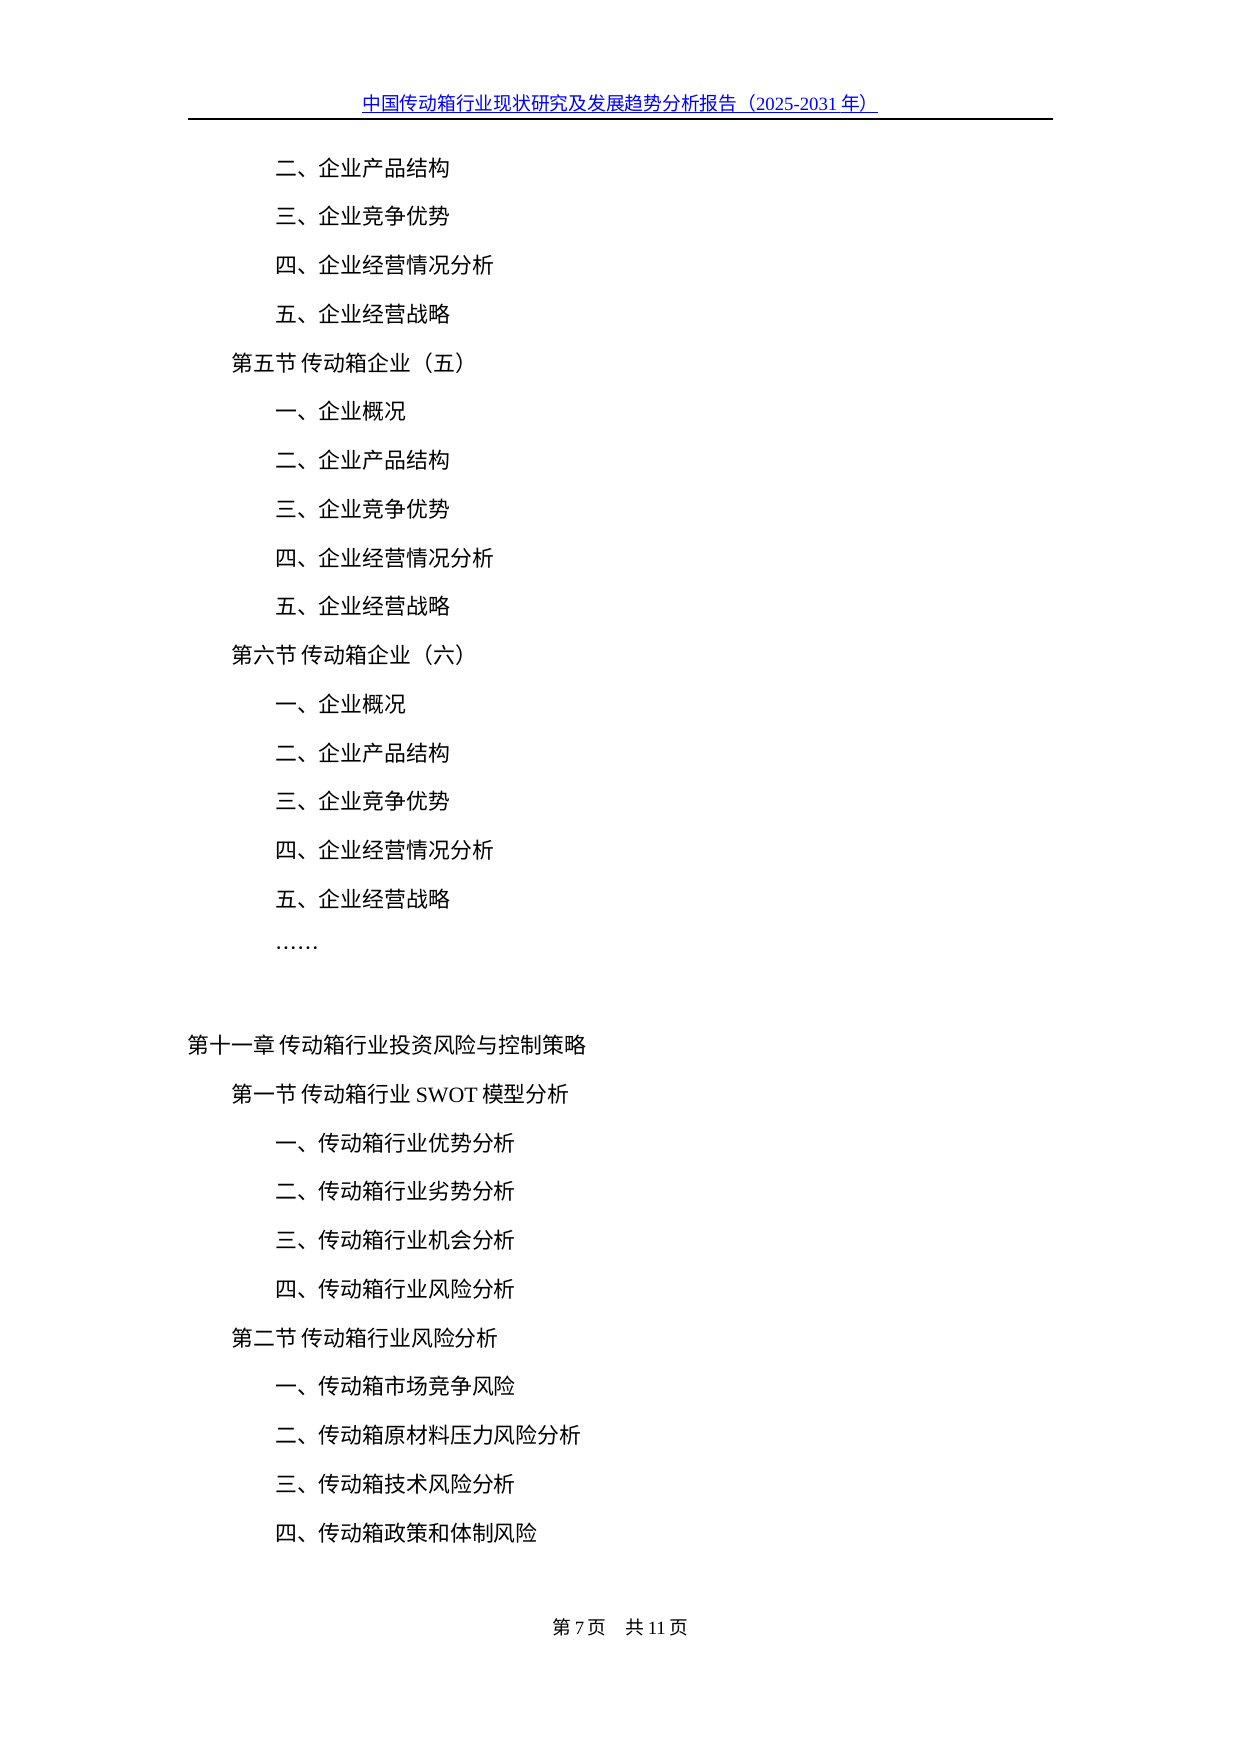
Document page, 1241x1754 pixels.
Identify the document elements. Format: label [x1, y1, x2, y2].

text [187, 150, 1053, 1548]
